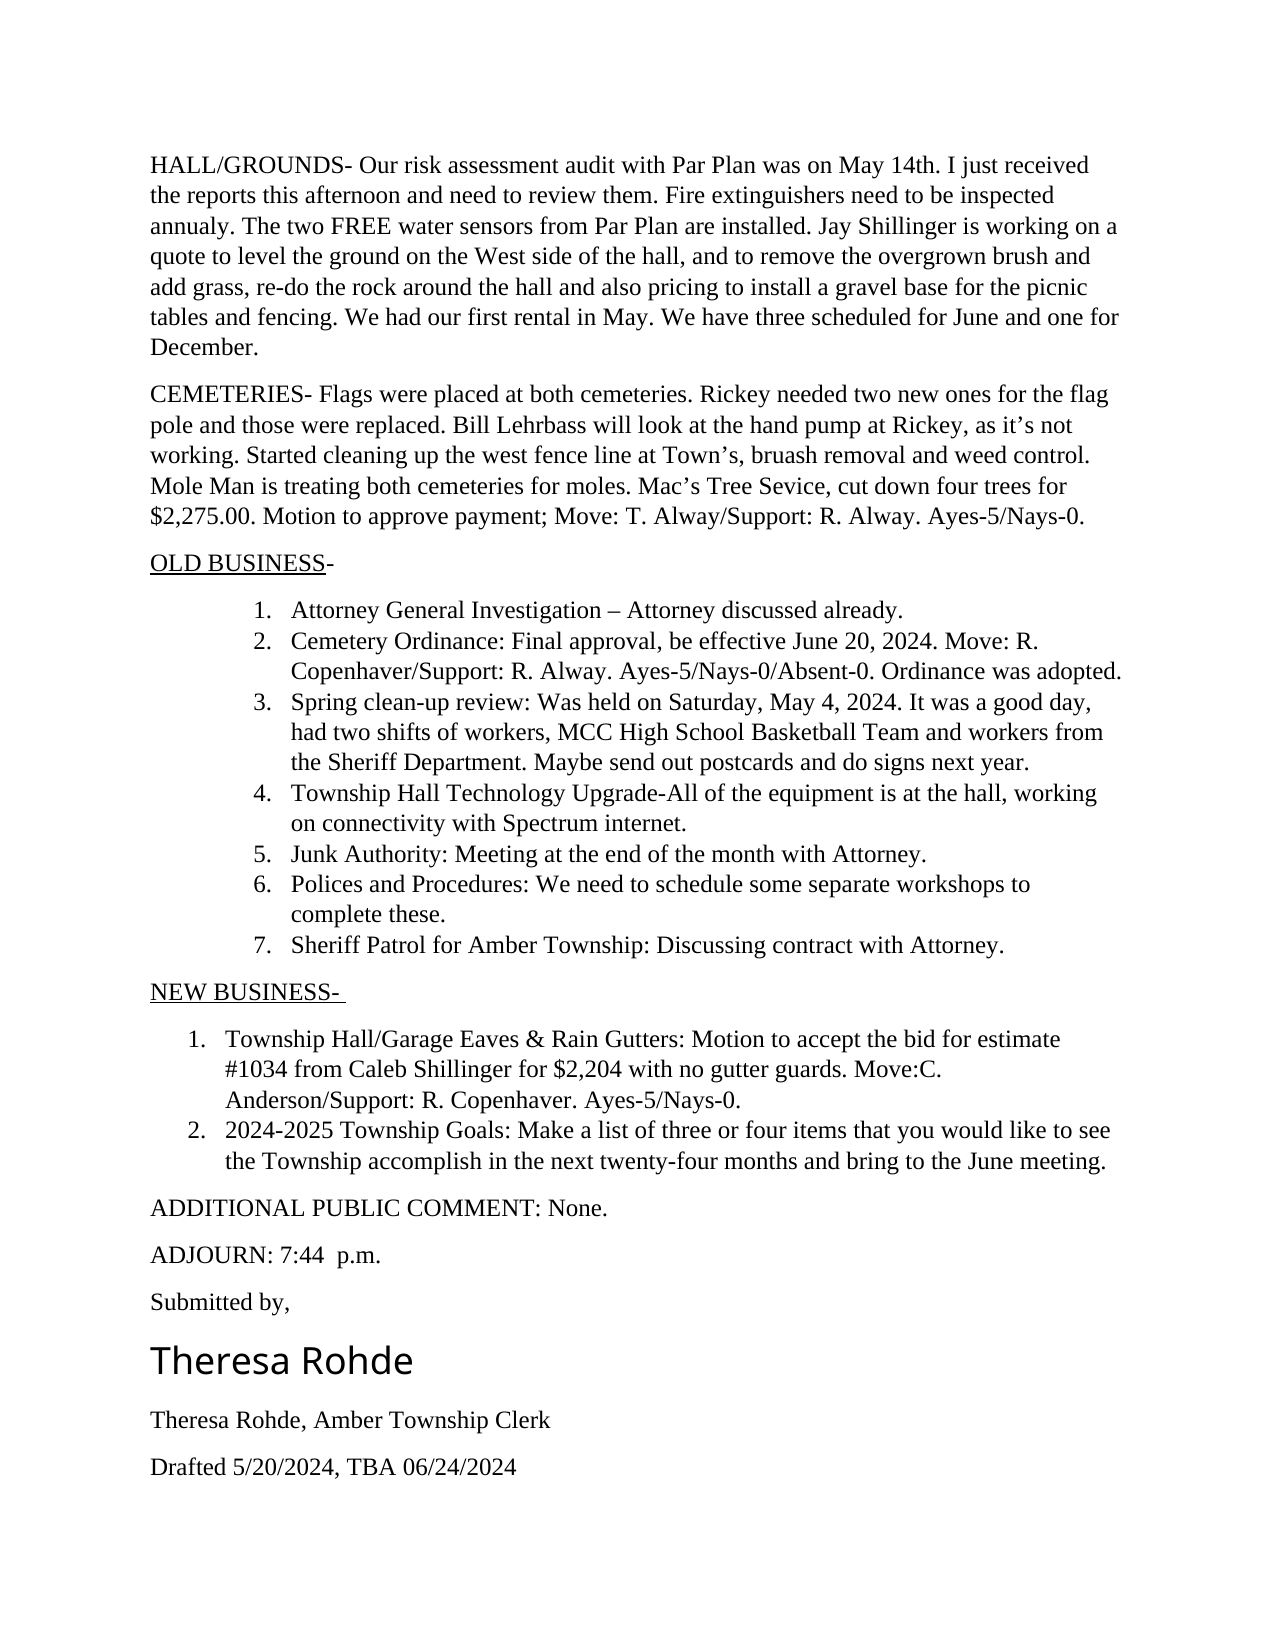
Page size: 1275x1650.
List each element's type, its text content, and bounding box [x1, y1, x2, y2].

list Spring clean-up review: Was held on Saturday, May 4, 2024. It was a good day, had two shifts of workers, MCC High School Basketball Team and workers from the Sheriff Department. Maybe send out postcards and do signs next year. [253, 687, 1125, 776]
list Attorney General Investigation – Attorney discussed already. [253, 595, 1125, 624]
text OLD BUSINESS- [150, 548, 1125, 577]
list 2024-2025 Township Goals: Make a list of three or four items that you would like to see the Township accomplish in the next twenty-four months and bring to the June meeting. [187, 1115, 1125, 1174]
text Theresa Rohde, Amber Township Clerk [150, 1405, 1125, 1434]
text Theresa Rohde [150, 1334, 1125, 1385]
text NEW BUSINESS- [150, 977, 1125, 1006]
text ADDITIONAL PUBLIC COMMENT: None. [150, 1193, 1125, 1222]
text Drafted 5/20/2024, TBA 06/24/2024 [150, 1452, 1125, 1481]
text HALL/GROUNDS- Our risk assessment audit with Par Plan was on May 14th. I just received the reports this afternoon and need to review them. Fire extinguishers need to be inspected annualy. The two FREE water sensors from Par Plan are installed. Jay Shillinger is working on a quote to level the ground on the West side of the hall, and to remove the overgrown brush and add grass, re-do the rock around the hall and also pricing to install a gravel base for the picnic tables and fencing. We had our first rental in May. We have three scheduled for June and one for December. [150, 150, 1125, 361]
text Submitted by, [150, 1287, 1125, 1316]
list Sheriff Patrol for Amber Township: Discussing contract with Attorney. [253, 930, 1125, 959]
list Polices and Procedures: We need to schedule some separate workshops to complete these. [253, 869, 1125, 928]
list Junk Authority: Meeting at the end of the month with Attorney. [253, 839, 1125, 867]
text CEMETERIES- Flags were placed at both cemeteries. Rickey needed two new ones for the flag pole and those were replaced. Bill Lehrbass will look at the hand pump at Rickey, as it’s not working. Started cleaning up the west fence line at Town’s, bruash removal and weed control. Mole Man is treating both cemeteries for moles. Mac’s Tree Sevice, cut down four trees for $2,275.00. Motion to approve payment; Move: T. Alway/Support: R. Alway. Ayes-5/Nays-0. [150, 379, 1125, 530]
text ADJOURN: 7:44 p.m. [150, 1240, 1125, 1269]
list Township Hall/Garage Eaves & Rain Gutters: Motion to accept the bid for estimate #1034 from Caleb Shillinger for $2,204 with no gutter guards. Move:C. Anderson/Support: R. Copenhaver. Ayes-5/Nays-0. [187, 1024, 1125, 1114]
list Township Hall Technology Upgrade-All of the equipment is at the hall, working on connectivity with Spectrum internet. [253, 778, 1125, 837]
list Cemetery Ordinance: Final approval, be effective June 20, 2024. Move: R. Copenhaver/Support: R. Alway. Ayes-5/Nays-0/Absent-0. Ordinance was adopted. [253, 626, 1125, 685]
